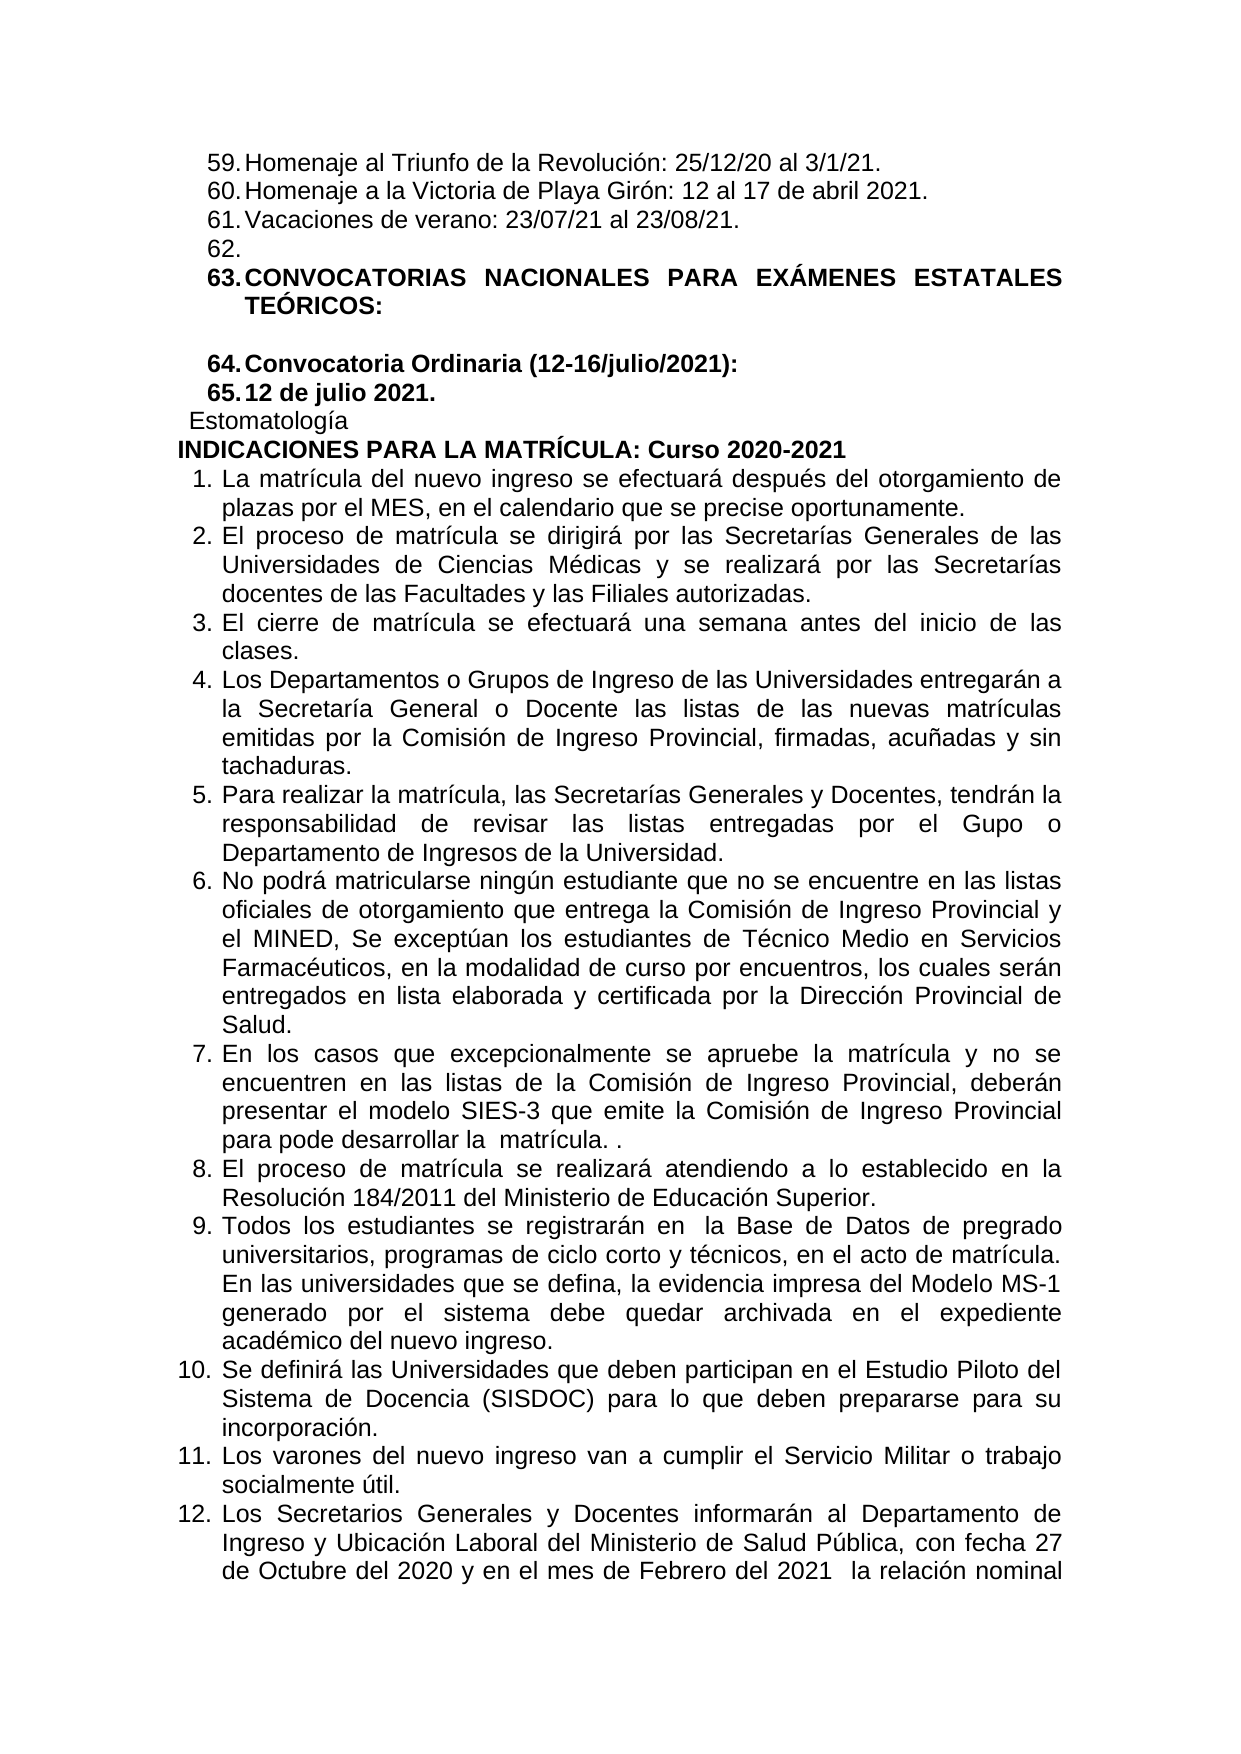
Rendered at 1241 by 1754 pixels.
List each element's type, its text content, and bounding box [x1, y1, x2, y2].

list Homenaje a la Victoria de Playa Girón: 12 al 17 de abril 2021. [207, 176, 1063, 205]
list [177, 1499, 1063, 1585]
list La matrícula del nuevo ingreso se efectuará después del otorgamiento de plazas por el MES, en el calendario que se precise oportunamente. [192, 464, 1063, 521]
list Vacaciones de verano: 23/07/21 al 23/08/21. [207, 205, 1063, 234]
list En los casos que excepcionalmente se apruebe la matrícula y no se encuentren en las listas de la Comisión de Ingreso Provincial, deberán presentar el modelo SIES-3 que emite la Comisión de Ingreso Provincial para pode desarrollar la matrícula. . [192, 1039, 1063, 1154]
list El cierre de matrícula se efectuará una semana antes del inicio de las clases. [192, 608, 1063, 665]
list Se definirá las Universidades que deben participan en el Estudio Piloto del Sistema de Docencia (SISDOC) para lo que deben prepararse para su incorporación. [177, 1355, 1063, 1441]
list Para realizar la matrícula, las Secretarías Generales y Docentes, tendrán la responsabilidad de revisar las listas entregadas por el Gupo o Departamento de Ingresos de la Universidad. [192, 780, 1063, 866]
table_header Estomatología [177, 406, 849, 435]
list Los Departamentos o Grupos de Ingreso de las Universidades entregarán a la Secretaría General o Docente las listas de las nuevas matrículas emitidas por la Comisión de Ingreso Provincial, firmadas, acuñadas y sin tachaduras. [192, 665, 1063, 780]
list El proceso de matrícula se realizará atendiendo a lo establecido en la Resolución 184/2011 del Ministerio de Educación Superior. [192, 1154, 1063, 1211]
text INDICACIONES PARA LA MATRÍCULA: Curso 2020-2021 [177, 435, 1063, 464]
list Convocatoria Ordinaria (12-16/julio/2021): [207, 349, 1063, 378]
list Homenaje al Triunfo de la Revolución: 25/12/20 al 3/1/21. [207, 148, 1063, 176]
list Los varones del nuevo ingreso van a cumplir el Servicio Militar o trabajo socialmente útil. [177, 1441, 1063, 1499]
list 12 de julio 2021. [207, 378, 1063, 406]
list No podrá matricularse ningún estudiante que no se encuentre en las listas oficiales de otorgamiento que entrega la Comisión de Ingreso Provincial y el MINED, Se exceptúan los estudiantes de Técnico Medio en Servicios Farmacéuticos, en la modalidad de curso por encuentros, los cuales serán entregados en lista elaborada y certificada por la Dirección Provincial de Salud. [192, 866, 1063, 1039]
list CONVOCATORIAS NACIONALES PARA EXÁMENES ESTATALES TEÓRICOS: [207, 263, 1063, 320]
list Todos los estudiantes se registrarán en la Base de Datos de pregrado universitarios, programas de ciclo corto y técnicos, en el acto de matrícula. En las universidades que se defina, la evidencia impresa del Modelo MS-1 generado por el sistema debe quedar archivada en el expediente académico del nuevo ingreso. [192, 1211, 1063, 1355]
list El proceso de matrícula se dirigirá por las Secretarías Generales de las Universidades de Ciencias Médicas y se realizará por las Secretarías docentes de las Facultades y las Filiales autorizadas. [192, 521, 1063, 608]
